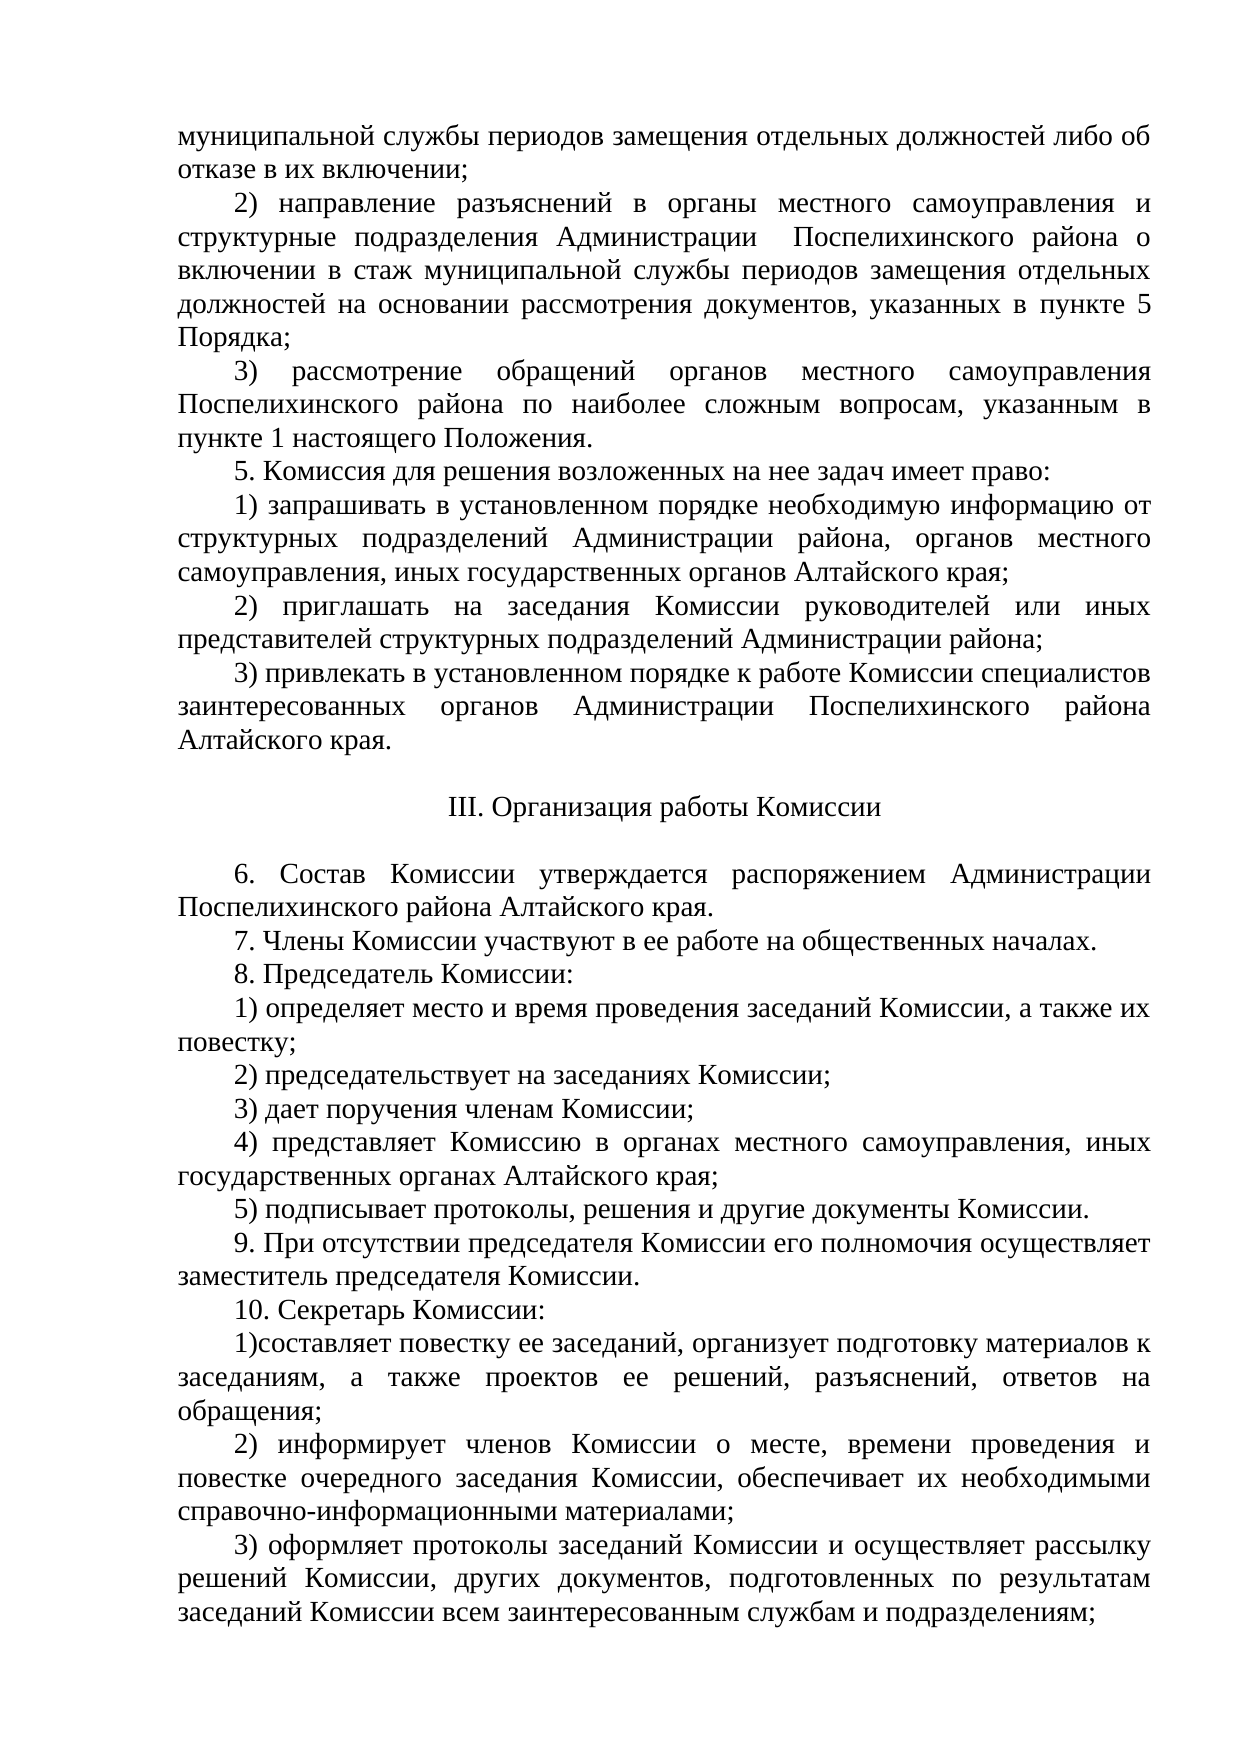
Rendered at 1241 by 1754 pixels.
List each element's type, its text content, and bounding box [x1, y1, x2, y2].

text 3) рассмотрение обращений органов местного самоуправления Поспелихинского района по наиболее сложным вопросам, указанным в пункте 1 настоящего Положения. [177, 353, 1152, 453]
text 3) оформляет протоколы заседаний Комиссии и осуществляет рассылку решений Комиссии, других документов, подготовленных по результатам заседаний Комиссии всем заинтересованным службам и подразделениям; [177, 1527, 1152, 1627]
text 7. Члены Комиссии участвуют в ее работе на общественных началах. [177, 923, 1152, 957]
text 9. При отсутствии председателя Комиссии его полномочия осуществляет заместитель председателя Комиссии. [177, 1225, 1152, 1292]
text 5) подписывает протоколы, решения и другие документы Комиссии. [177, 1191, 1152, 1225]
text 2) председательствует на заседаниях Комиссии; [177, 1057, 1152, 1091]
text 4) представляет Комиссию в органах местного самоуправления, иных государственных органах Алтайского края; [177, 1124, 1152, 1191]
text 5. Комиссия для решения возложенных на нее задач имеет право: [177, 453, 1152, 487]
text 1)составляет повестку ее заседаний, организует подготовку материалов к заседаниям, а также проектов ее решений, разъяснений, ответов на обращения; [177, 1326, 1152, 1426]
text 3) привлекать в установленном порядке к работе Комиссии специалистов заинтересованных органов Администрации Поспелихинского района Алтайского края. [177, 655, 1152, 755]
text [177, 118, 1152, 185]
text 3) дает поручения членам Комиссии; [177, 1091, 1152, 1124]
text 8. Председатель Комиссии: [177, 957, 1152, 990]
text 2) приглашать на заседания Комиссии руководителей или иных представителей структурных подразделений Администрации района; [177, 588, 1152, 655]
text 10. Секретарь Комиссии: [177, 1292, 1152, 1326]
text 6. Состав Комиссии утверждается распоряжением Администрации Поспелихинского района Алтайского края. [177, 856, 1152, 923]
text 1) запрашивать в установленном порядке необходимую информацию от структурных подразделений Администрации района, органов местного самоуправления, иных государственных органов Алтайского края; [177, 487, 1152, 588]
text III. Организация работы Комиссии [177, 789, 1152, 822]
text 2) информирует членов Комиссии о месте, времени проведения и повестке очередного заседания Комиссии, обеспечивает их необходимыми справочно-информационными материалами; [177, 1426, 1152, 1527]
text 1) определяет место и время проведения заседаний Комиссии, а также их повестку; [177, 990, 1152, 1057]
text 2) направление разъяснений в органы местного самоуправления и структурные подразделения Администрации Поспелихинского района о включении в стаж муниципальной службы периодов замещения отдельных должностей на основании рассмотрения документов, указанных в пункте 5 Порядка; [177, 185, 1152, 353]
